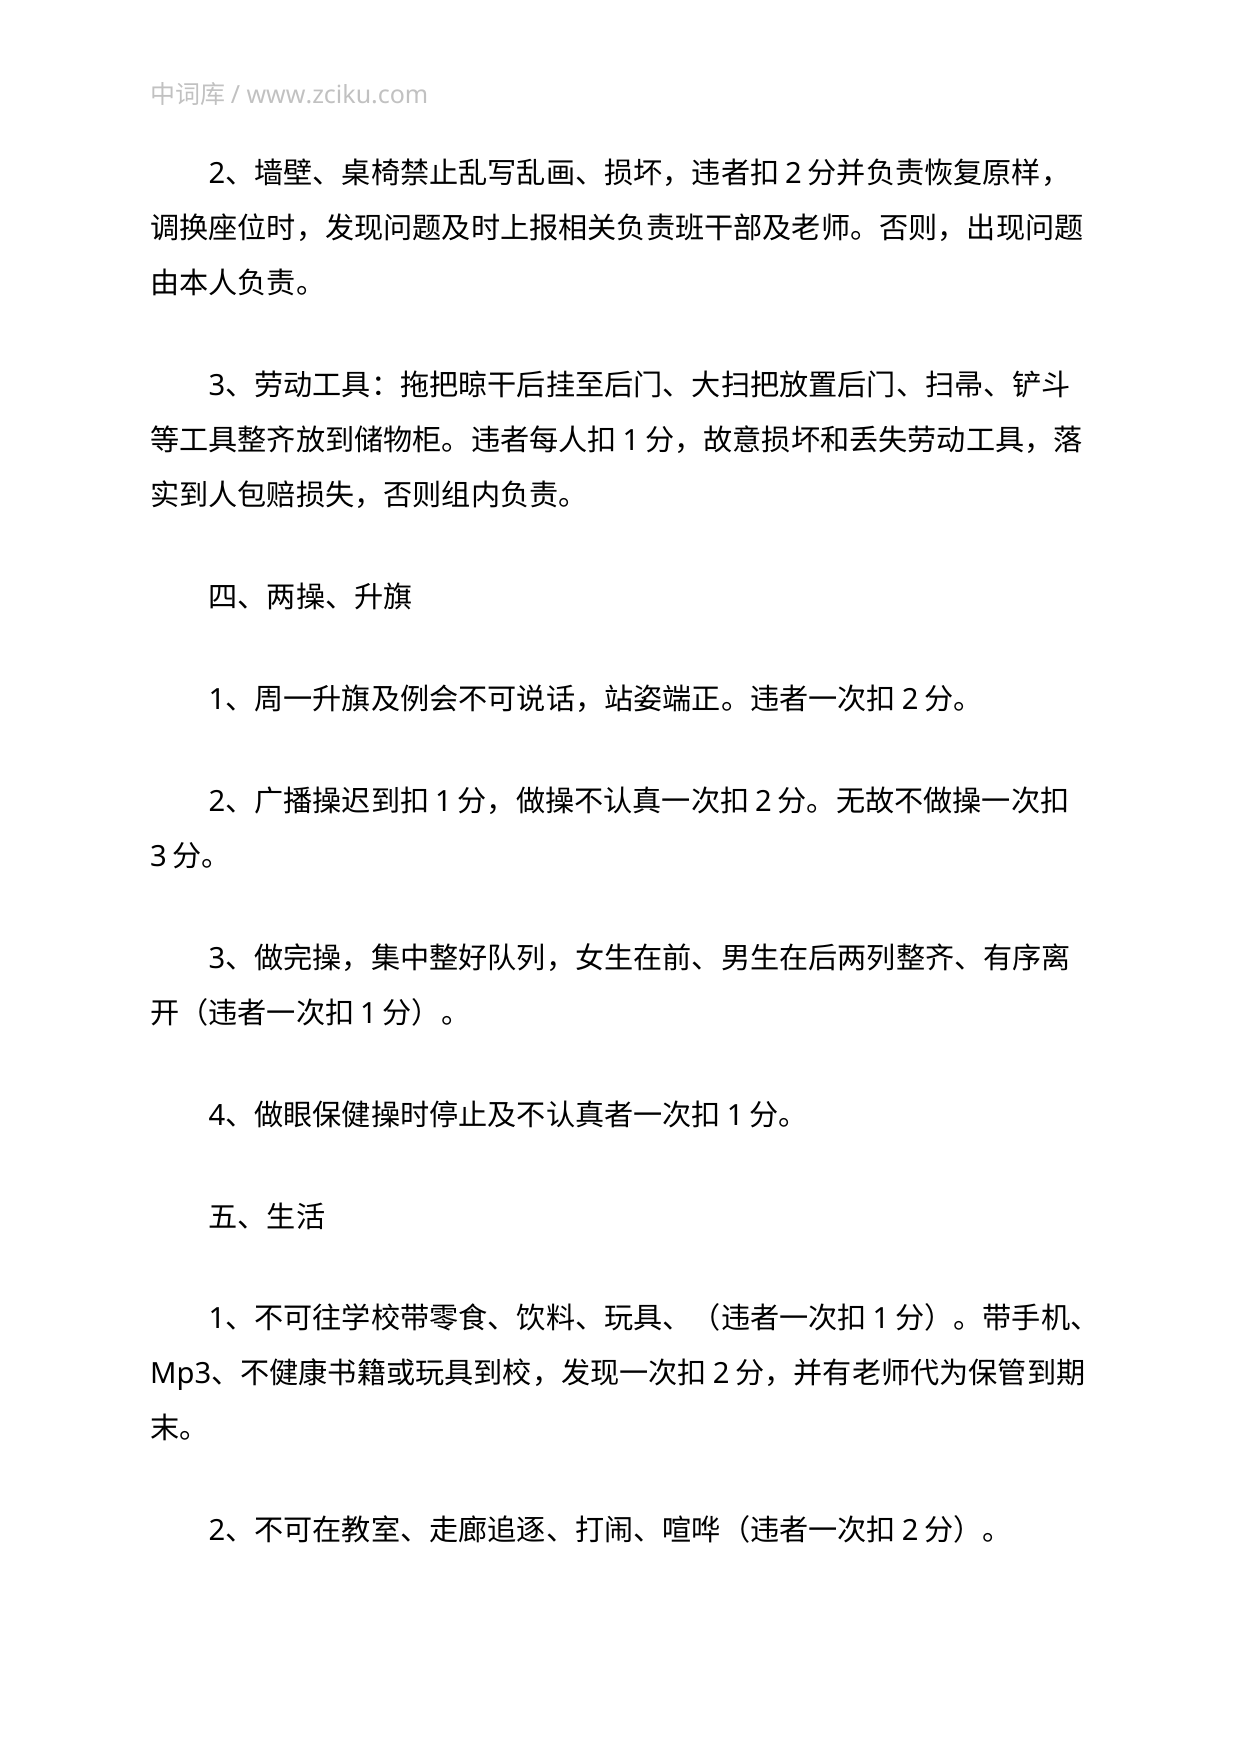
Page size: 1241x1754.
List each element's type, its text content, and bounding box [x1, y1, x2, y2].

text 2、广播操迟到扣1分，做操不认真一次扣2分。无故不做操一次扣3分。 [150, 777, 1090, 874]
text 1、不可往学校带零食、饮料、玩具、（违者一次扣1分）。带手机、Mp3、不健康书籍或玩具到校，发现一次扣2分，并有老师代为保管到期末。 [150, 1295, 1090, 1447]
text 4、做眼保健操时停止及不认真者一次扣1分。 [150, 1091, 1090, 1133]
text 3、劳动工具：拖把晾干后挂至后门、大扫把放置后门、扫帚、铲斗等工具整齐放到储物柜。违者每人扣1分，故意损坏和丢失劳动工具，落实到人包赔损失，否则组内负责。 [150, 362, 1090, 514]
text 2、墙壁、桌椅禁止乱写乱画、损坏，违者扣2分并负责恢复原样，调换座位时，发现问题及时上报相关负责班干部及老师。否则，出现问题由本人负责。 [150, 150, 1090, 302]
text 2、不可在教室、走廊追逐、打闹、喧哗（违者一次扣2分）。 [150, 1507, 1090, 1549]
text 四、两操、升旗 [150, 573, 1090, 616]
text 1、周一升旗及例会不可说话，站姿端正。违者一次扣2分。 [150, 675, 1090, 718]
text 3、做完操，集中整好队列，女生在前、男生在后两列整齐、有序离开（违者一次扣1分）。 [150, 934, 1090, 1032]
text 五、生活 [150, 1193, 1090, 1235]
